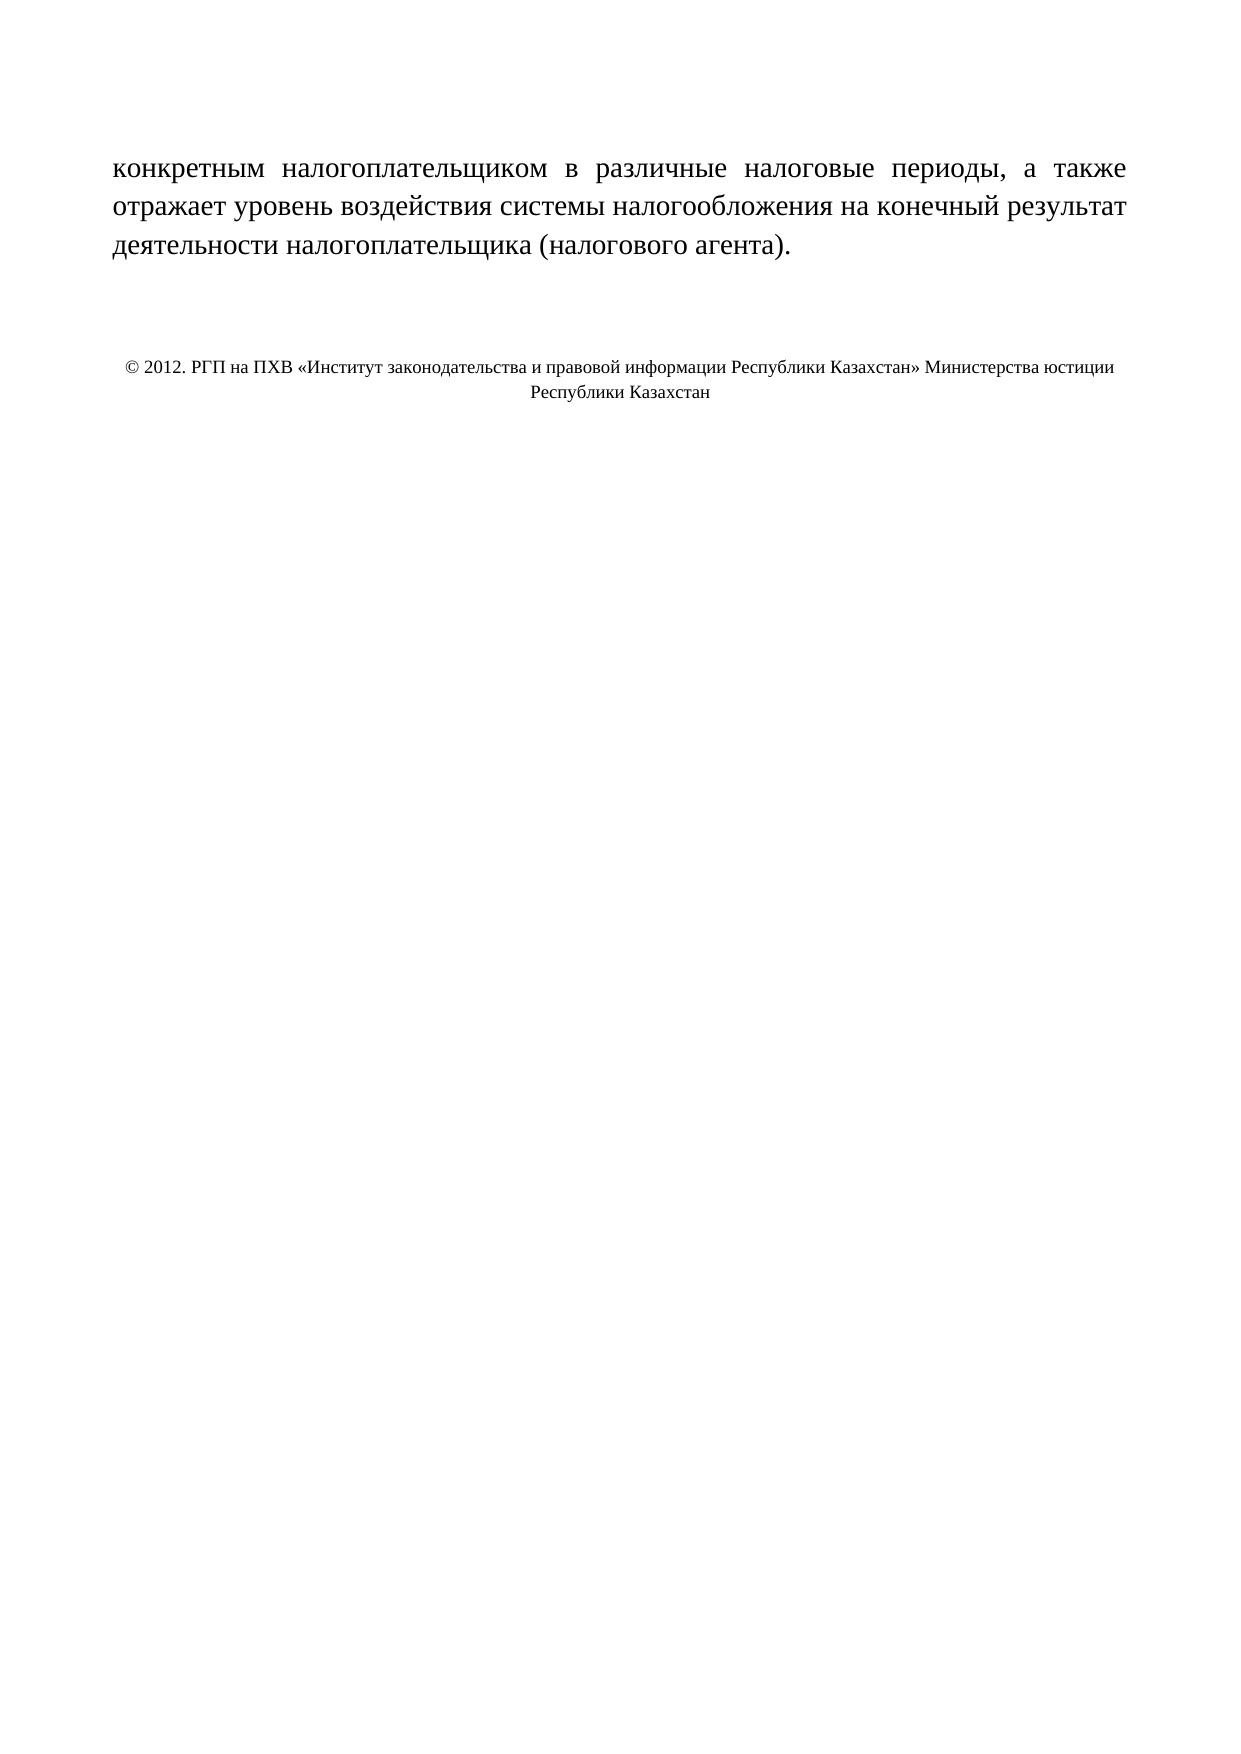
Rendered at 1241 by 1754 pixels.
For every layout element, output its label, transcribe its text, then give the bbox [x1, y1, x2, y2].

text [112, 150, 1128, 261]
text © 2012. РГП на ПХВ «Институт законодательства и правовой информации Республики Казахстан» Министерства юстиции Республики Казахстан [112, 356, 1128, 403]
